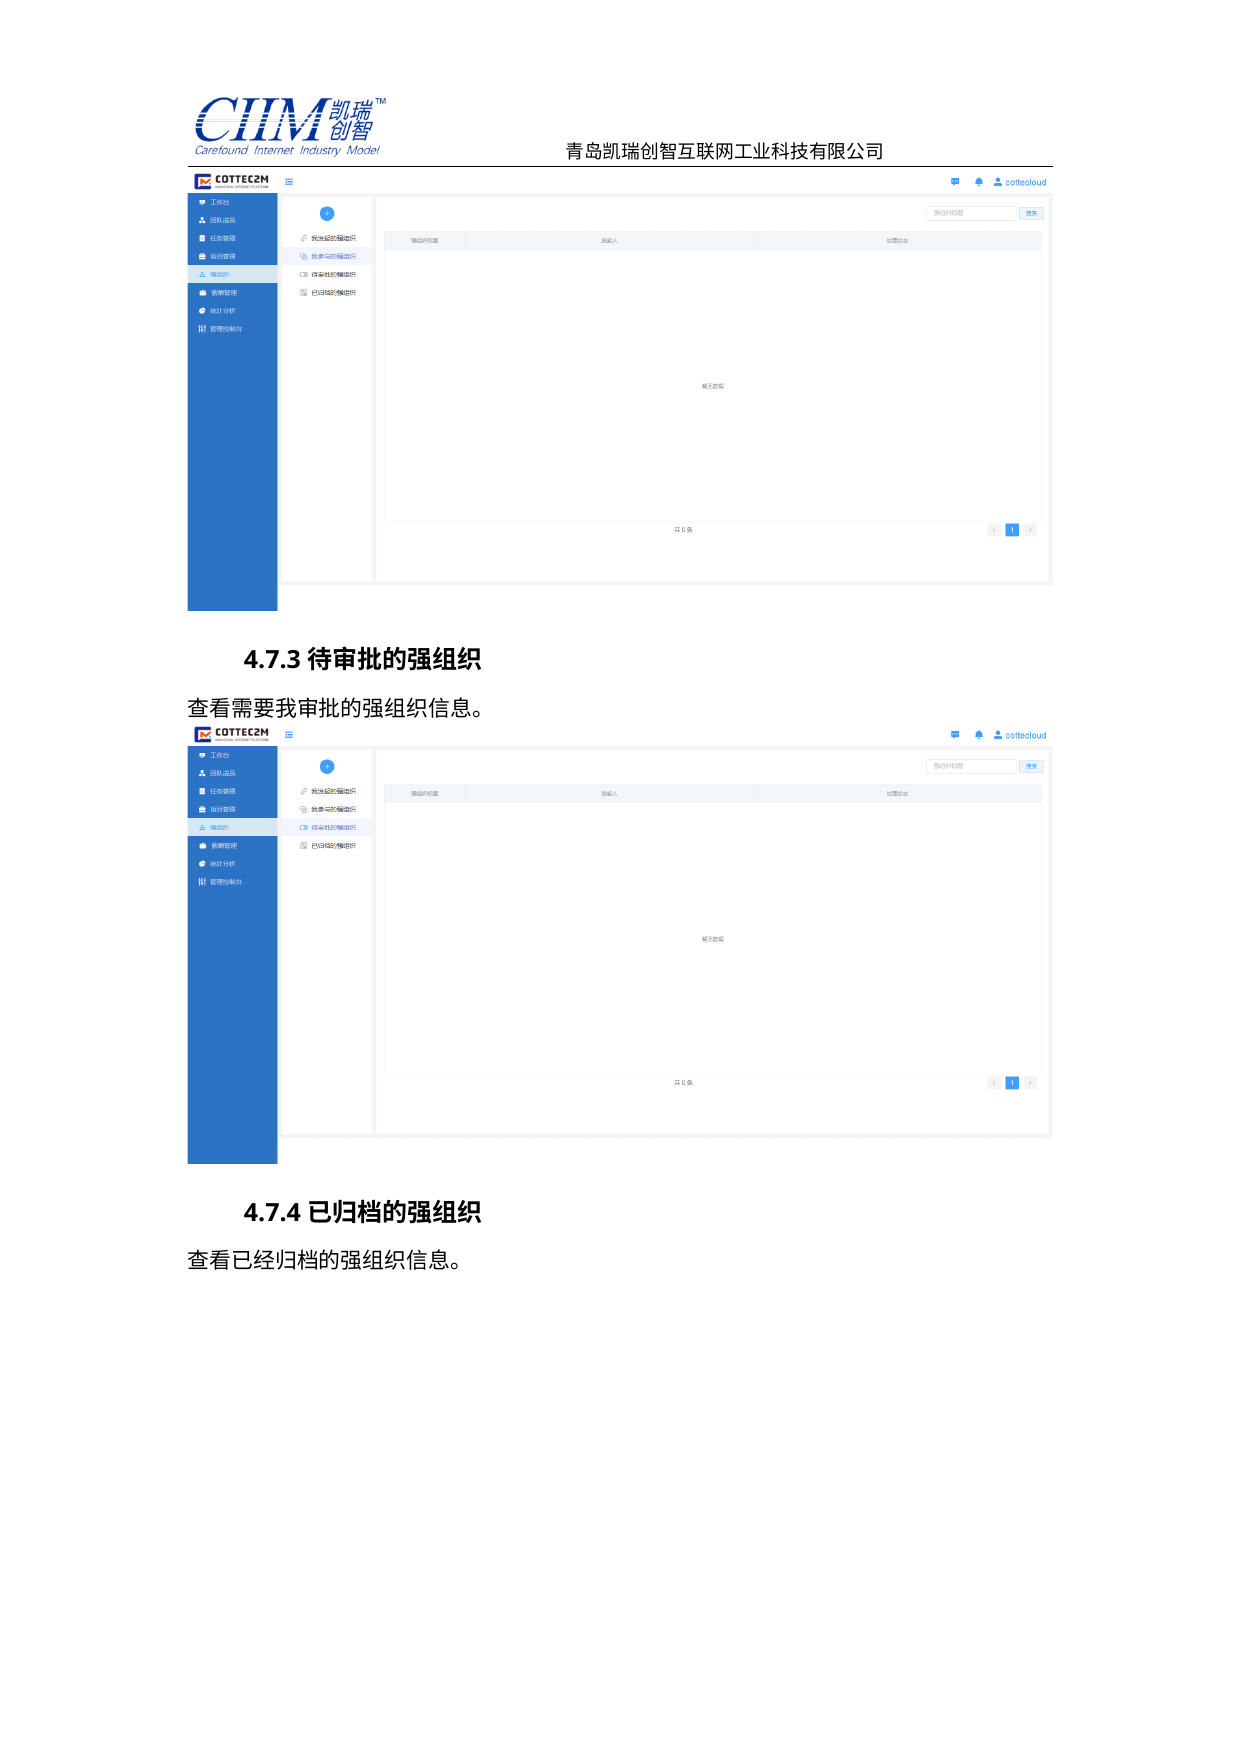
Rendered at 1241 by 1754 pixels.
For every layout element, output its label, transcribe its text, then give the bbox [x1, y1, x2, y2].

subtitle 待审批的强组织 [244, 626, 1053, 691]
picture [187, 88, 390, 159]
text 查看已经归档的强组织信息。 [187, 1243, 1053, 1276]
subtitle 已归档的强组织 [244, 1178, 1053, 1243]
picture [187, 723, 1053, 1164]
text 查看需要我审批的强组织信息。 [187, 691, 1053, 723]
picture [187, 170, 1053, 611]
